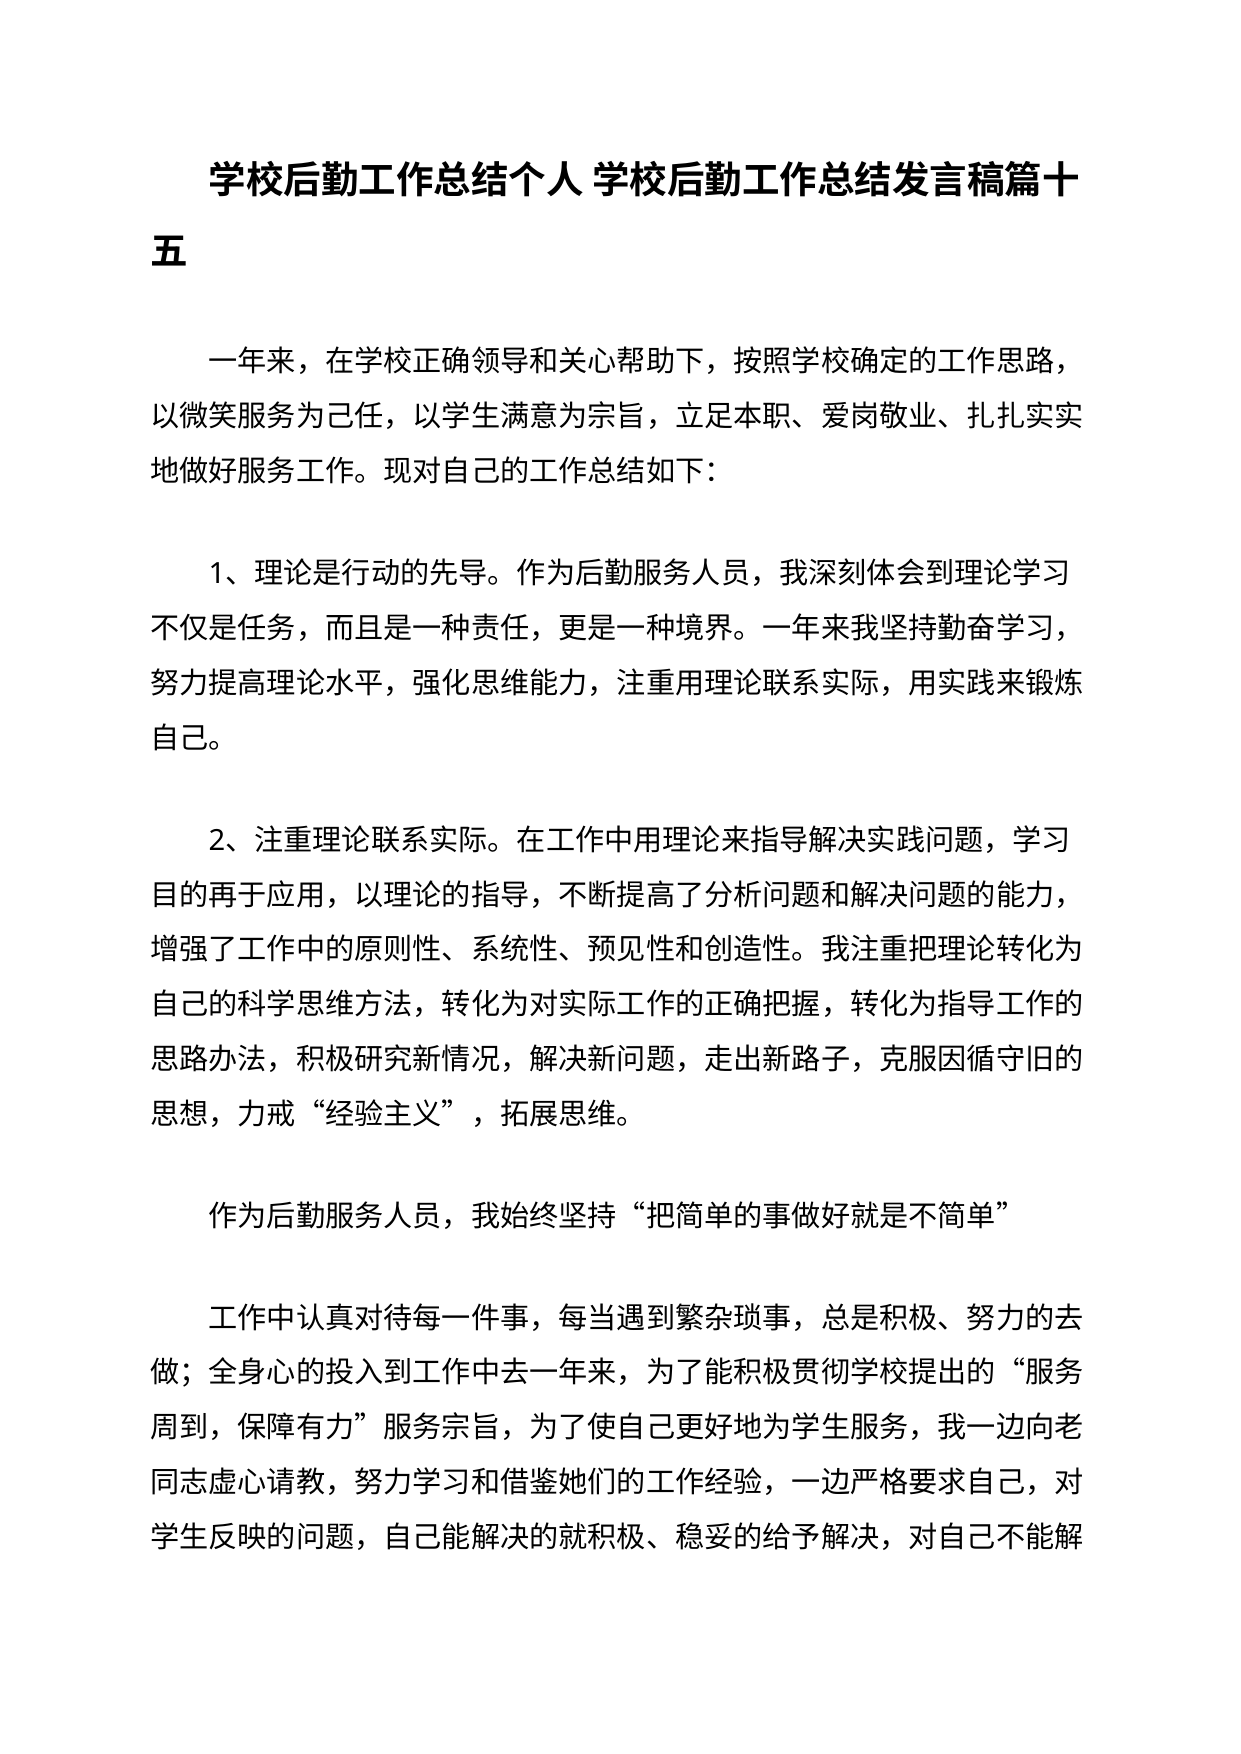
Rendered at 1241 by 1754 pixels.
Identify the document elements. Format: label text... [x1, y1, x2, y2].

text 2、注重理论联系实际。在工作中用理论来指导解决实践问题，学习目的再于应用，以理论的指导，不断提高了分析问题和解决问题的能力，增强了工作中的原则性、系统性、预见性和创造性。我注重把理论转化为自己的科学思维方法，转化为对实际工作的正确把握，转化为指导工作的思路办法，积极研究新情况，解决新问题，走出新路子，克服因循守旧的思想，力戒“经验主义”，拓展思维。 [150, 816, 1090, 1133]
text 作为后勤服务人员，我始终坚持“把简单的事做好就是不简单” [150, 1192, 1090, 1235]
text 学校后勤工作总结个人 学校后勤工作总结发言稿篇十五 [150, 150, 1090, 275]
text 1、理论是行动的先导。作为后勤服务人员，我深刻体会到理论学习不仅是任务，而且是一种责任，更是一种境界。一年来我坚持勤奋学习，努力提高理论水平，强化思维能力，注重用理论联系实际，用实践来锻炼自己。 [150, 549, 1090, 757]
text 一年来，在学校正确领导和关心帮助下，按照学校确定的工作思路，以微笑服务为己任，以学生满意为宗旨，立足本职、爱岗敬业、扎扎实实地做好服务工作。现对自己的工作总结如下： [150, 338, 1090, 490]
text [150, 1294, 1090, 1556]
